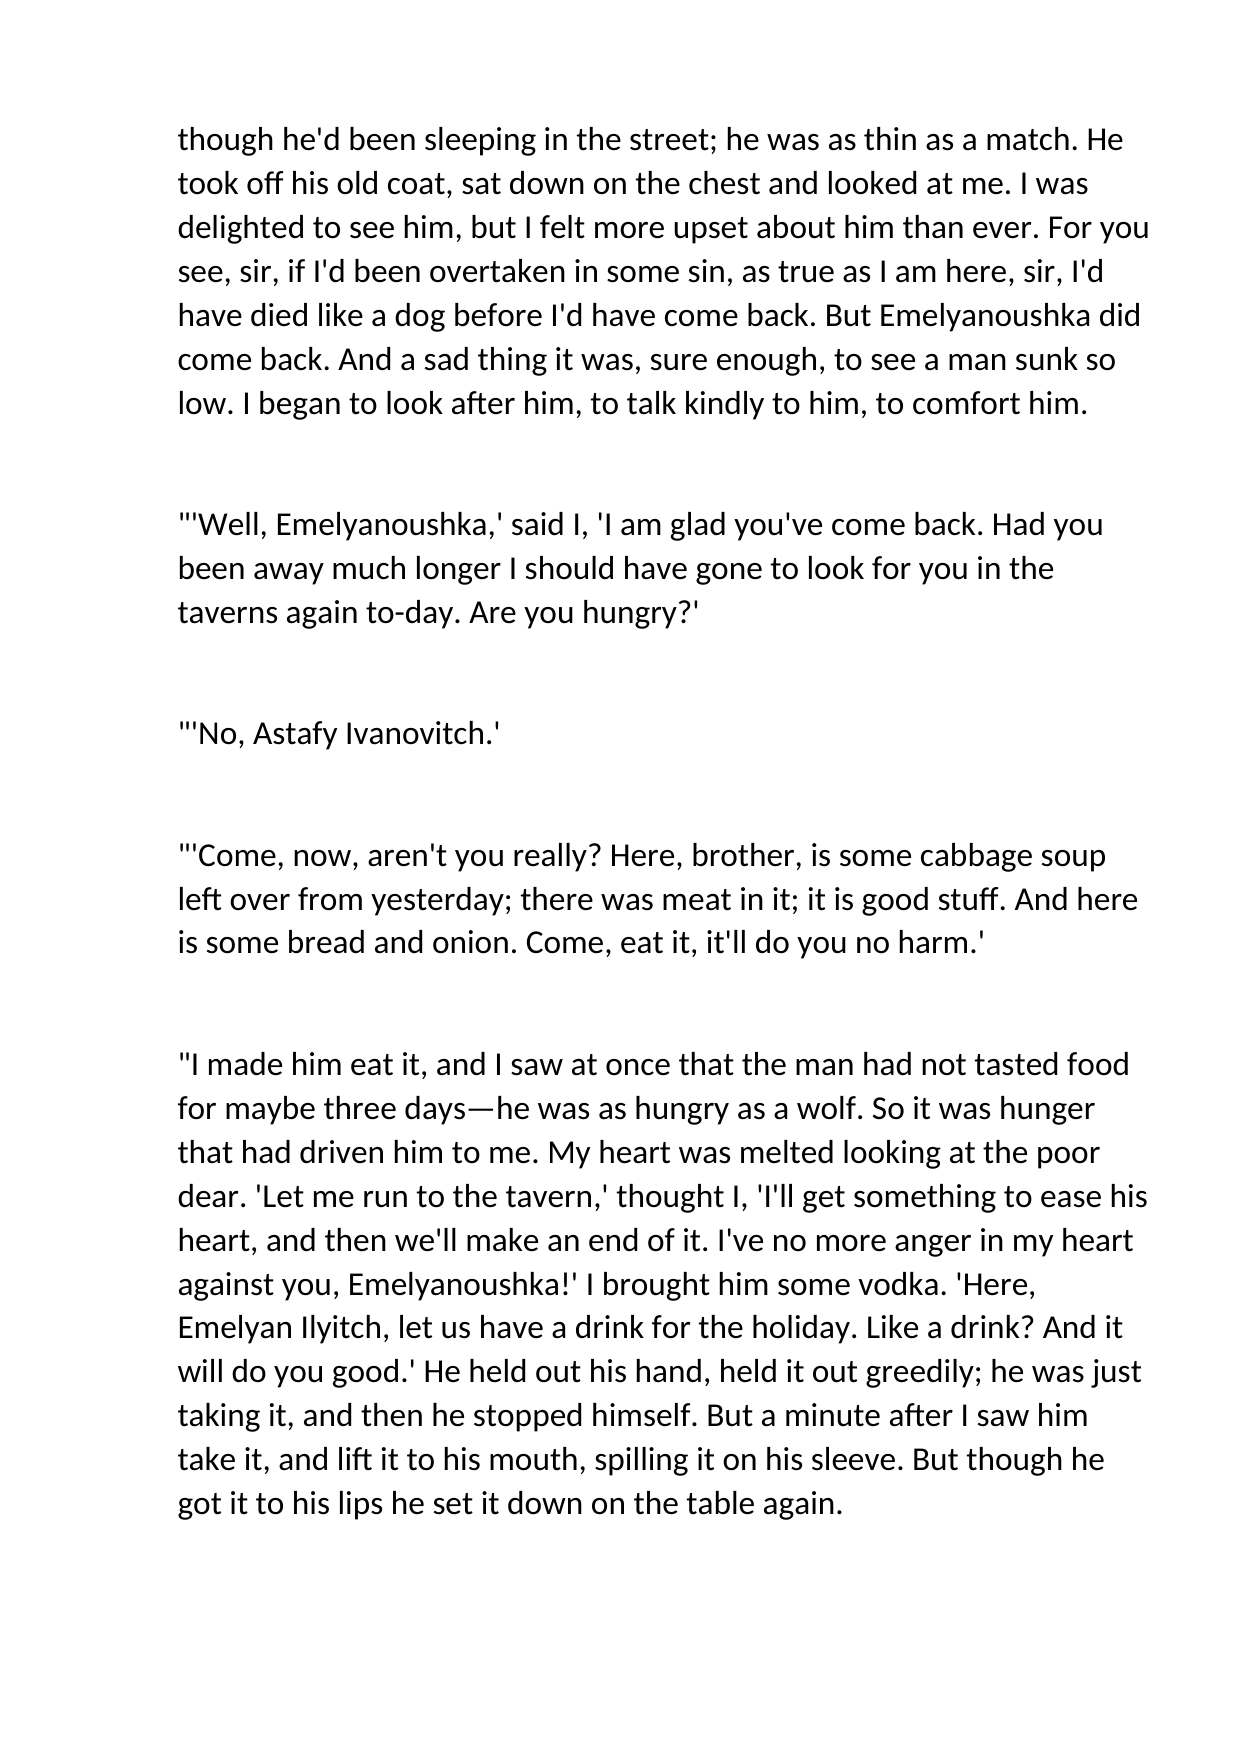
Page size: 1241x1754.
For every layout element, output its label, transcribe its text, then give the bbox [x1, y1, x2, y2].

text "I made him eat it, and I saw at once that the man had not tasted food for maybe three days—he was as hungry as a wolf. So it was hunger that had driven him to me. My heart was melted looking at the poor dear. 'Let me run to the tavern,' thought I, 'I'll get something to ease his heart, and then we'll make an end of it. I've no more anger in my heart against you, Emelyanoushka!' I brought him some vodka. 'Here, Emelyan Ilyitch, let us have a drink for the holiday. Like a drink? And it will do you good.' He held out his hand, held it out greedily; he was just taking it, and then he stopped himself. But a minute after I saw him take it, and lift it to his mouth, spilling it on his sleeve. But though he got it to his lips he set it down on the table again. [177, 1043, 1152, 1523]
text "'Come, now, aren't you really? Here, brother, is some cabbage soup left over from yesterday; there was meat in it; it is good stuff. And here is some bread and onion. Come, eat it, it'll do you no harm.' [177, 833, 1152, 962]
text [177, 118, 1152, 423]
text "'Well, Emelyanoushka,' said I, 'I am glad you've come back. Had you been away much longer I should have gone to look for you in the taverns again to-day. Are you hungry?' [177, 503, 1152, 632]
text "'No, Astafy Ivanovitch.' [177, 712, 1152, 753]
